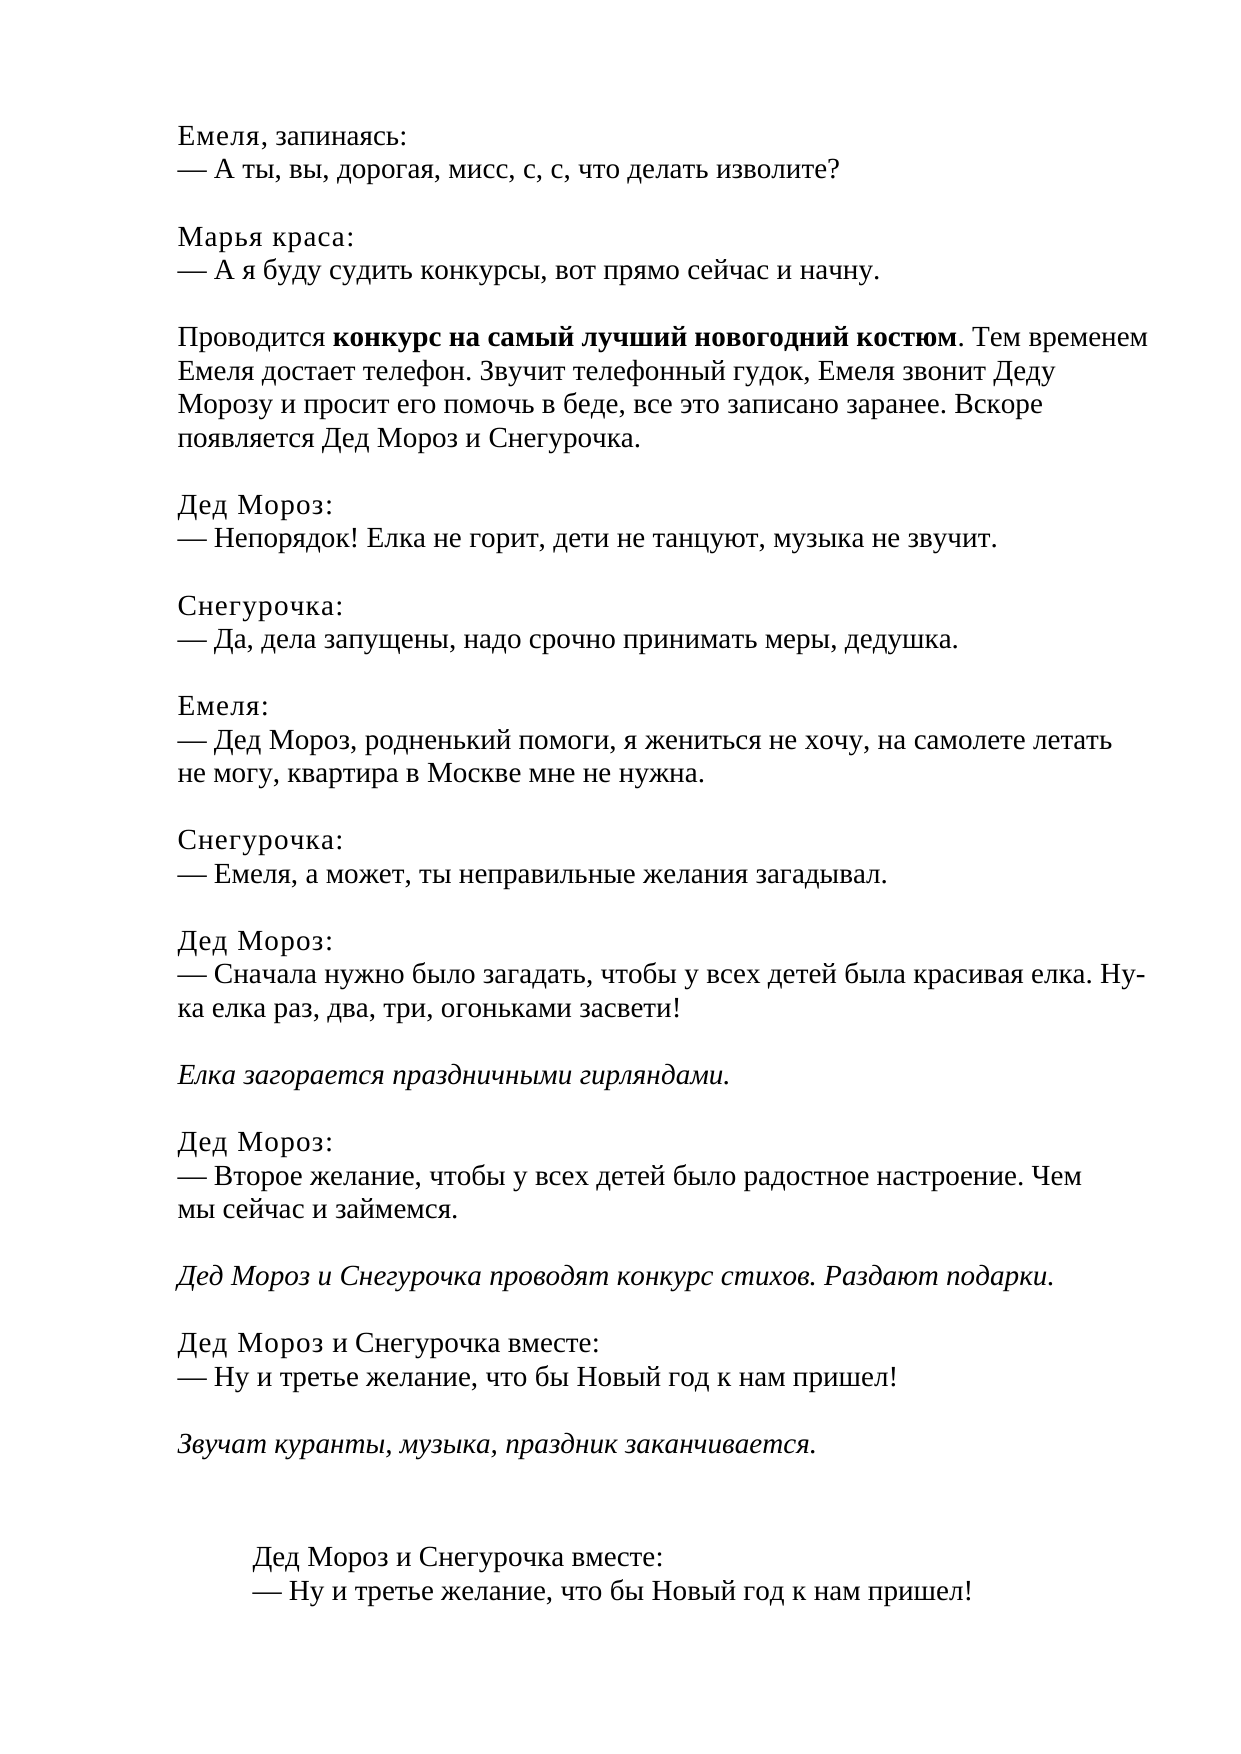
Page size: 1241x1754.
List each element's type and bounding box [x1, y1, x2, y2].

text [177, 118, 1152, 1460]
list [252, 1489, 1152, 1606]
